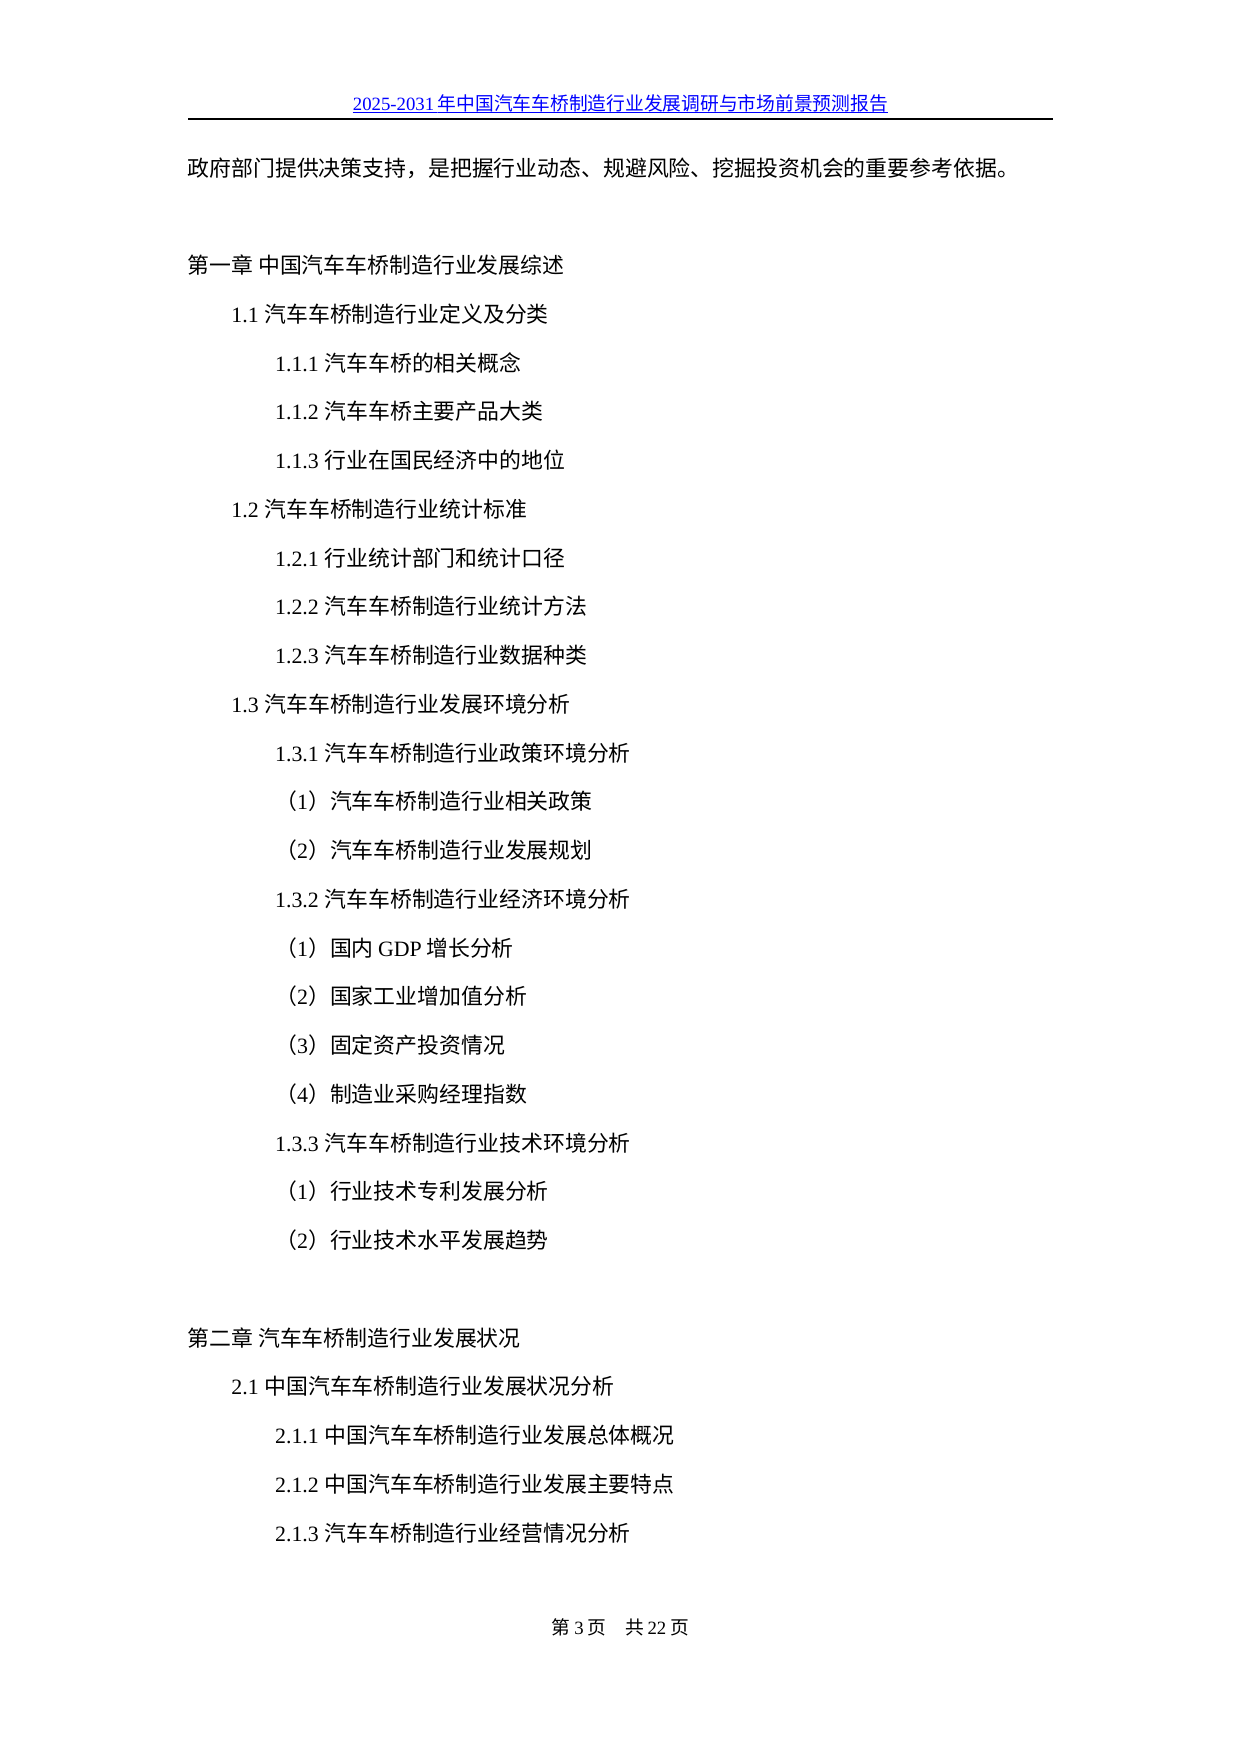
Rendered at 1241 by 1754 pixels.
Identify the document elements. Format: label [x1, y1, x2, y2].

text [187, 150, 1053, 1548]
